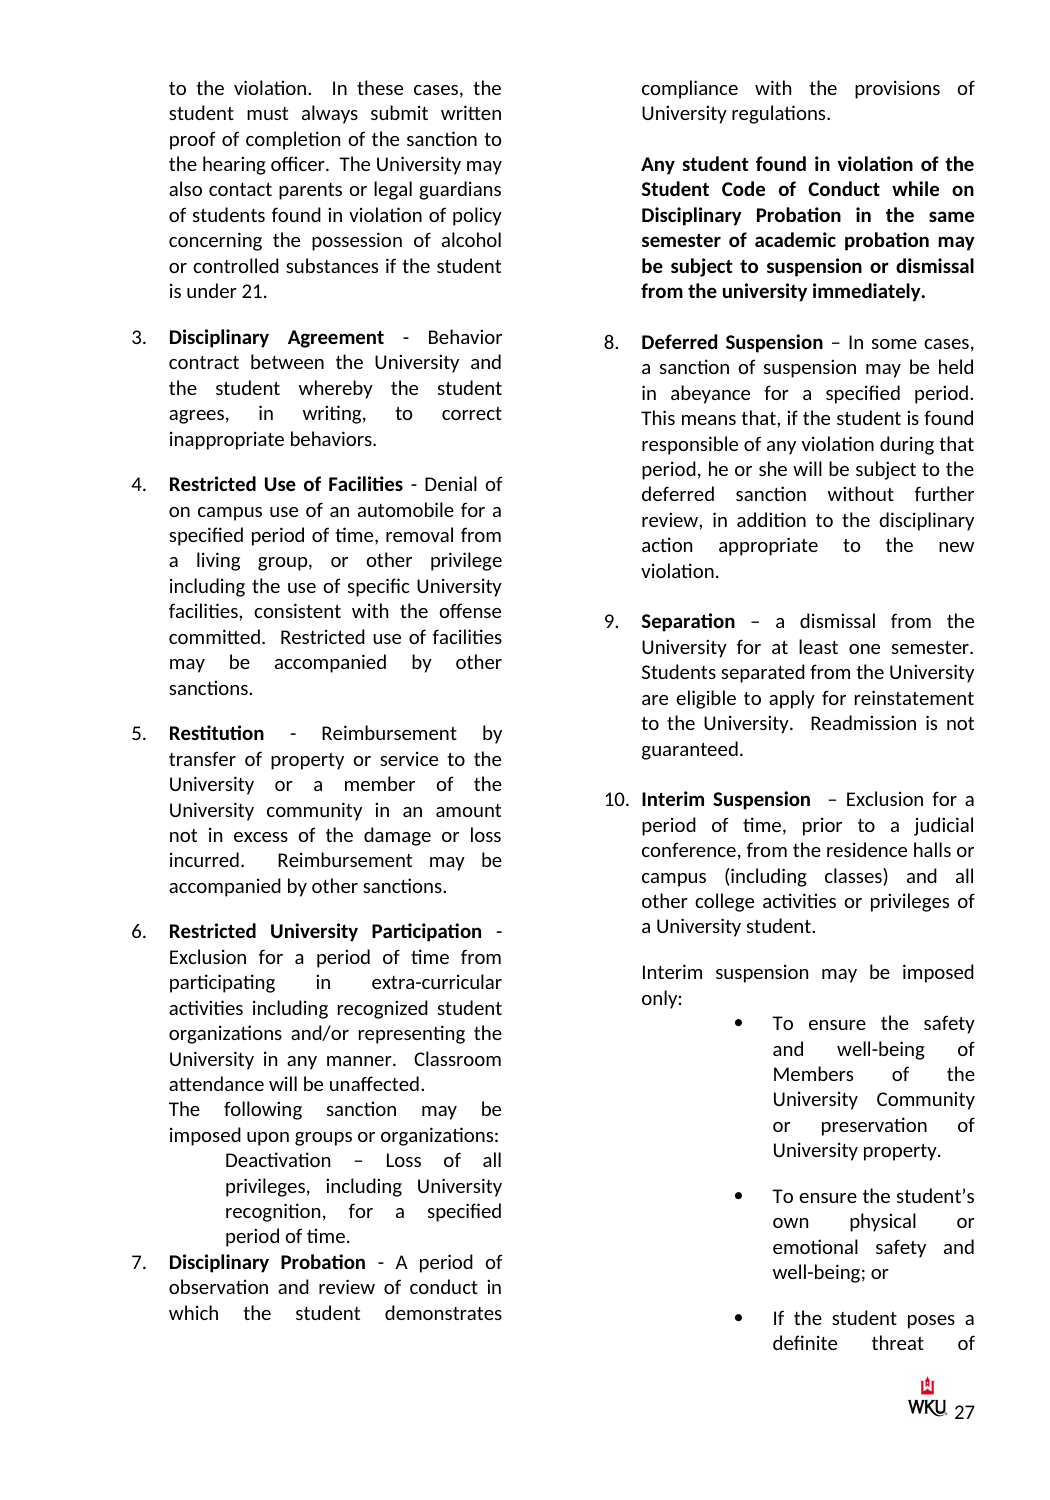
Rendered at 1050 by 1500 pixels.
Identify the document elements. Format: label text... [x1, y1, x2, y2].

text Interim suspension may be imposed only: [641, 959, 975, 1010]
picture [905, 1373, 950, 1420]
list Separation – a dismissal from the University for at least one semester. Students separated from the University are eligible to apply for reinstatement to the University. Readmission is not guaranteed. [604, 609, 975, 761]
list Restitution - Reimbursement by transfer of property or service to the University or a member of the University community in an amount not in excess of the damage or loss incurred. Reimbursement may be accompanied by other sanctions. [131, 721, 502, 898]
list Restricted University Participation - Exclusion for a period of time from participating in extra-curricular activities including recognized student organizations and/or representing the University in any manner. Classroom attendance will be unaffected. [131, 919, 502, 1097]
text The following sanction may be imposed upon groups or organizations: [169, 1097, 502, 1147]
list Restricted Use of Facilities - Denial of on campus use of an automobile for a specified period of time, removal from a living group, or other privilege including the use of specific University facilities, consistent with the offense committed. Restricted use of facilities may be accompanied by other sanctions. [131, 471, 502, 700]
list Disciplinary Probation - A period of observation and review of conduct in which the student demonstrates compliance with the provisions of University regulations. [604, 75, 975, 126]
text Deactivation – Loss of all privileges, including University recognition, for a specified period of time. [225, 1147, 502, 1249]
list If the student poses a definite threat of disruption of or interference with the normal operations of the University. [735, 1305, 975, 1356]
list Deferred Suspension – In some cases, a sanction of suspension may be held in abeyance for a specified period. This means that, if the student is found responsible of any violation during that period, he or she will be subject to the deferred sanction without further review, in addition to the disciplinary action appropriate to the new violation. [604, 329, 975, 583]
list To ensure the student’s own physical or emotional safety and well-being; or [735, 1183, 975, 1285]
list To ensure the safety and well-being of Members of the University Community or preservation of University property. [735, 1010, 975, 1163]
list Interim Suspension – Exclusion for a period of time, prior to a judicial conference, from the residence halls or campus (including classes) and all other college activities or privileges of a University student. [604, 787, 975, 939]
list Disciplinary Probation - A period of observation and review of conduct in which the student demonstrates compliance with the provisions of University regulations. [131, 1249, 502, 1325]
list Disciplinary Agreement - Behavior contract between the University and the student whereby the student agrees, in writing, to correct inappropriate behaviors. [131, 324, 502, 451]
text Any student found in violation of the Student Code of Conduct while on Disciplinary Probation in the same semester of academic probation may be subject to suspension or dismissal from the university immediately. [641, 151, 975, 304]
